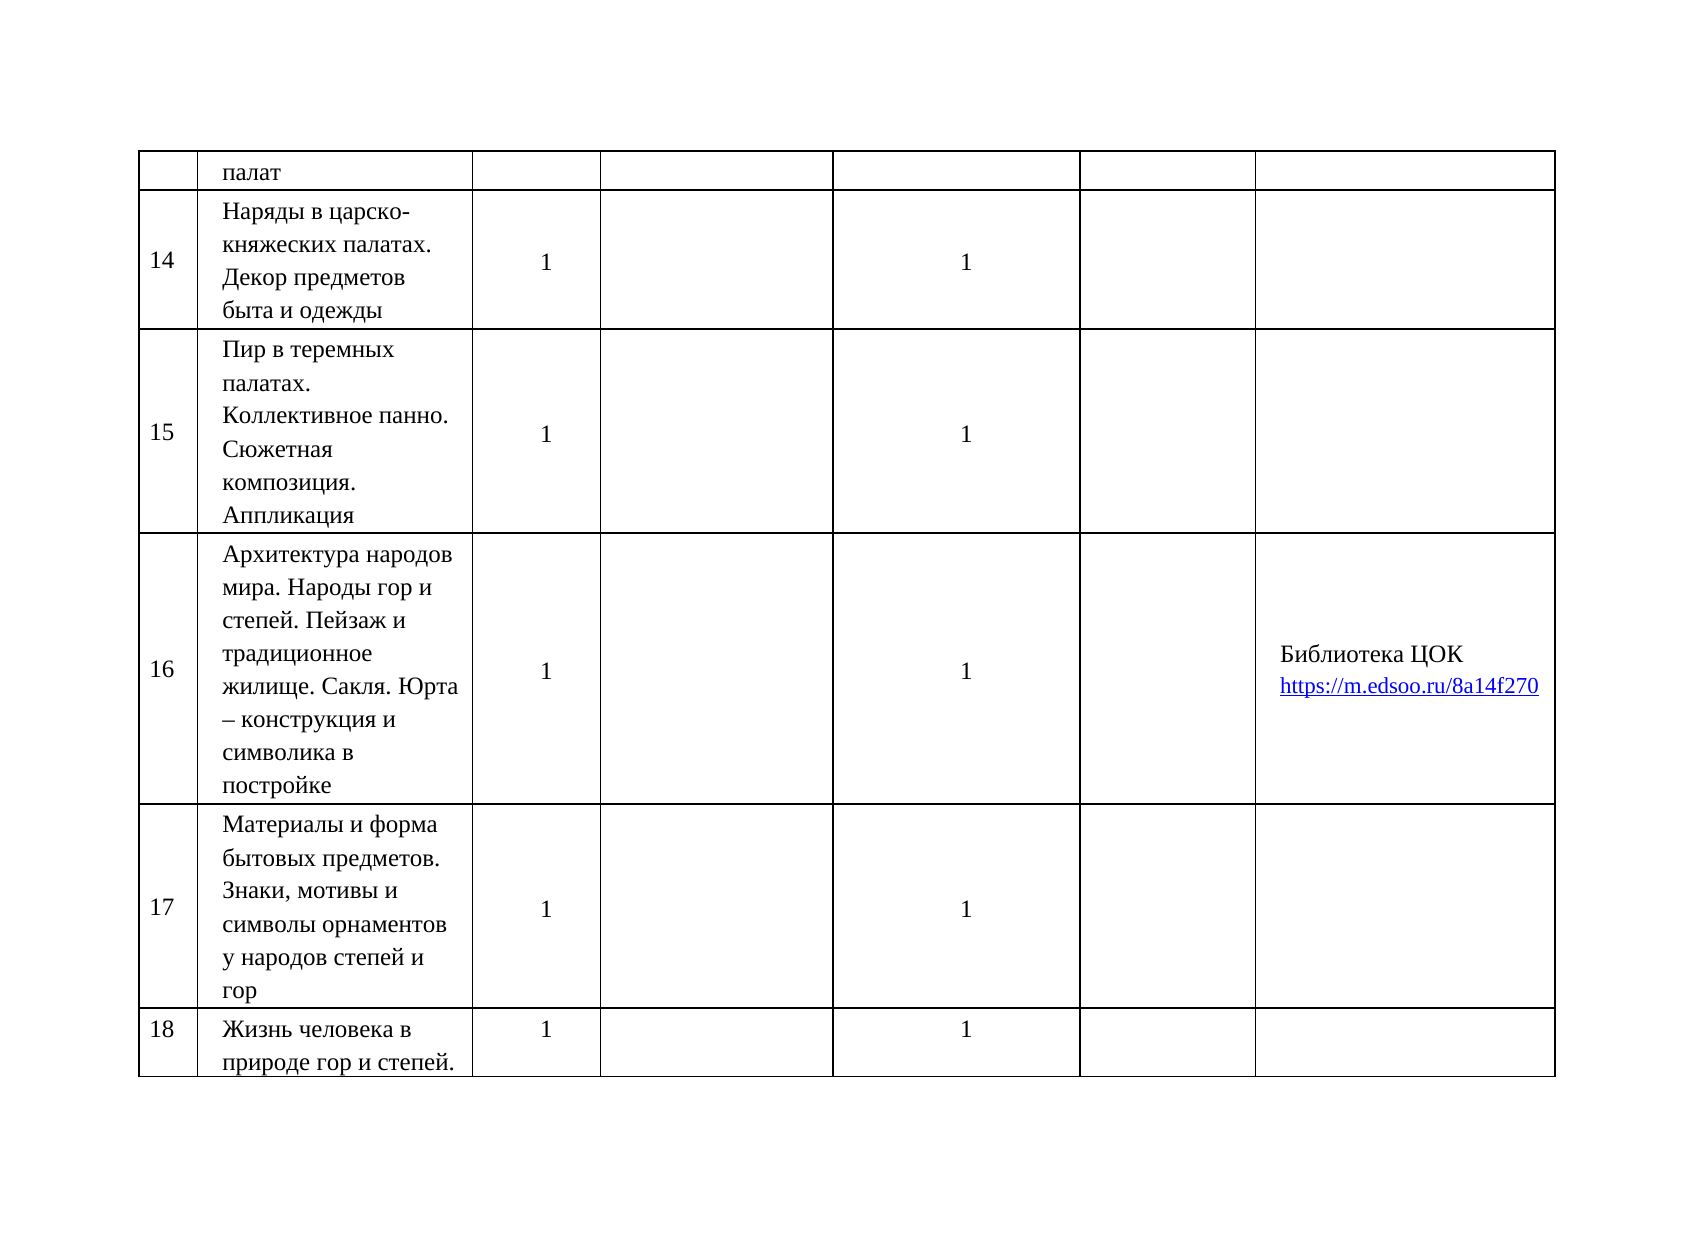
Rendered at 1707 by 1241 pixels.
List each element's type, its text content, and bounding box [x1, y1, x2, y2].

table_cell [601, 152, 832, 189]
table_cell [1081, 152, 1255, 189]
table_cell [601, 1009, 832, 1076]
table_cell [1256, 152, 1554, 189]
table_cell 17 [140, 805, 197, 1007]
table_cell [1081, 330, 1255, 532]
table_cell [198, 1009, 472, 1076]
table_cell Материалы и форма бытовых предметов. Знаки, мотивы и символы орнаментов у народов степей и гор [198, 805, 472, 1007]
table_cell 1 [834, 152, 1079, 189]
table_cell [601, 191, 832, 328]
table_cell 1 [473, 1009, 600, 1076]
table_cell [1256, 1009, 1554, 1076]
table_cell 1 [834, 1009, 1079, 1076]
table_cell 1 [473, 534, 600, 803]
table_cell Архитектура народов мира. Народы гор и степей. Пейзаж и традиционное жилище. Сакля. Юрта – конструкция и символика в постройке [198, 534, 472, 803]
table_cell Библиотека ЦОК https://m.edsoo.ru/8a14f270 [1256, 534, 1554, 803]
table_cell [601, 330, 832, 532]
table_cell [1081, 1009, 1255, 1076]
table_cell [1081, 191, 1255, 328]
table_cell 1 [473, 152, 600, 189]
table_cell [198, 152, 472, 189]
table_cell [1256, 191, 1554, 328]
table_cell [601, 805, 832, 1007]
table_cell 1 [473, 330, 600, 532]
table_cell 16 [140, 534, 197, 803]
table_cell 1 [834, 191, 1079, 328]
table_cell 13 [140, 152, 197, 189]
table_cell [1256, 330, 1554, 532]
table_cell 1 [834, 534, 1079, 803]
table_cell [1256, 805, 1554, 1007]
table_cell [1081, 534, 1255, 803]
table_cell 1 [473, 191, 600, 328]
table_cell 1 [473, 805, 600, 1007]
table_cell Пир в теремных палатах. Коллективное панно. Сюжетная композиция. Аппликация [198, 330, 472, 532]
table_cell Наряды в царско-княжеских палатах. Декор предметов быта и одежды [198, 191, 472, 328]
table_cell 1 [834, 330, 1079, 532]
table_cell 14 [140, 191, 197, 328]
table_cell [601, 534, 832, 803]
table_cell [1081, 805, 1255, 1007]
table_cell 18 [140, 1009, 197, 1076]
table_cell 1 [834, 805, 1079, 1007]
table_cell 15 [140, 330, 197, 532]
